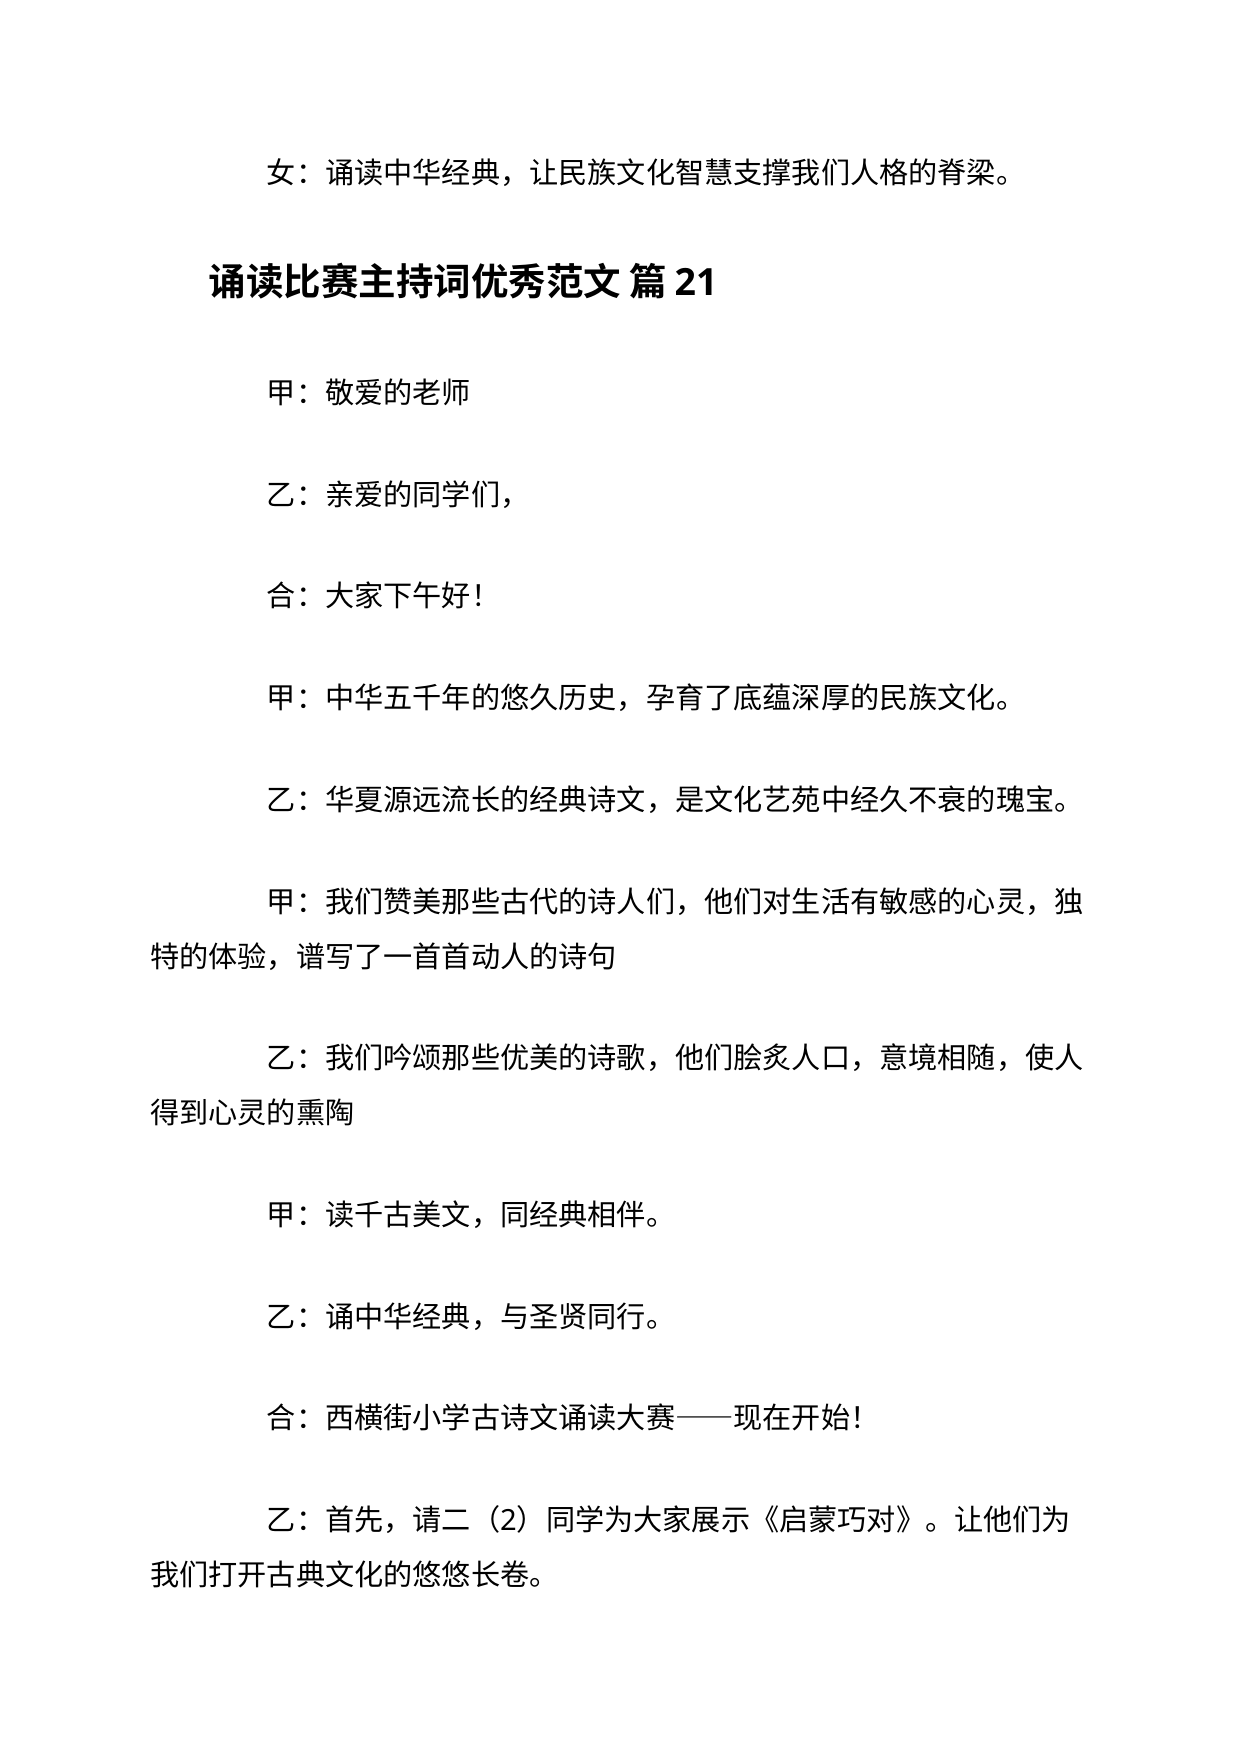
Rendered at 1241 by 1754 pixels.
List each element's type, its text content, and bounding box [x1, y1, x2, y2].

text 乙：华夏源远流长的经典诗文，是文化艺苑中经久不衰的瑰宝。 [150, 776, 1090, 819]
text 甲：读千古美文，同经典相伴。 [150, 1192, 1090, 1234]
text 合：西横街小学古诗文诵读大赛——现在开始！ [150, 1395, 1090, 1437]
text 乙：我们吟颂那些优美的诗歌，他们脍炙人口，意境相随，使人得到心灵的熏陶 [150, 1035, 1090, 1132]
text 女：诵读中华经典，让民族文化智慧支撑我们人格的脊梁。 [150, 150, 1090, 192]
text 甲：我们赞美那些古代的诗人们，他们对生活有敏感的心灵，独特的体验，谱写了一首首动人的诗句 [150, 878, 1090, 975]
text 乙：亲爱的同学们， [150, 471, 1090, 513]
text 乙：诵中华经典，与圣贤同行。 [150, 1293, 1090, 1336]
text 诵读比赛主持词优秀范文 篇21 [150, 252, 1090, 306]
text 甲：中华五千年的悠久历史，孕育了底蕴深厚的民族文化。 [150, 675, 1090, 717]
text 甲：敬爱的老师 [150, 369, 1090, 412]
text 合：大家下午好！ [150, 573, 1090, 615]
text 乙：首先，请二（2）同学为大家展示《启蒙巧对》。让他们为我们打开古典文化的悠悠长卷。 [150, 1497, 1090, 1594]
